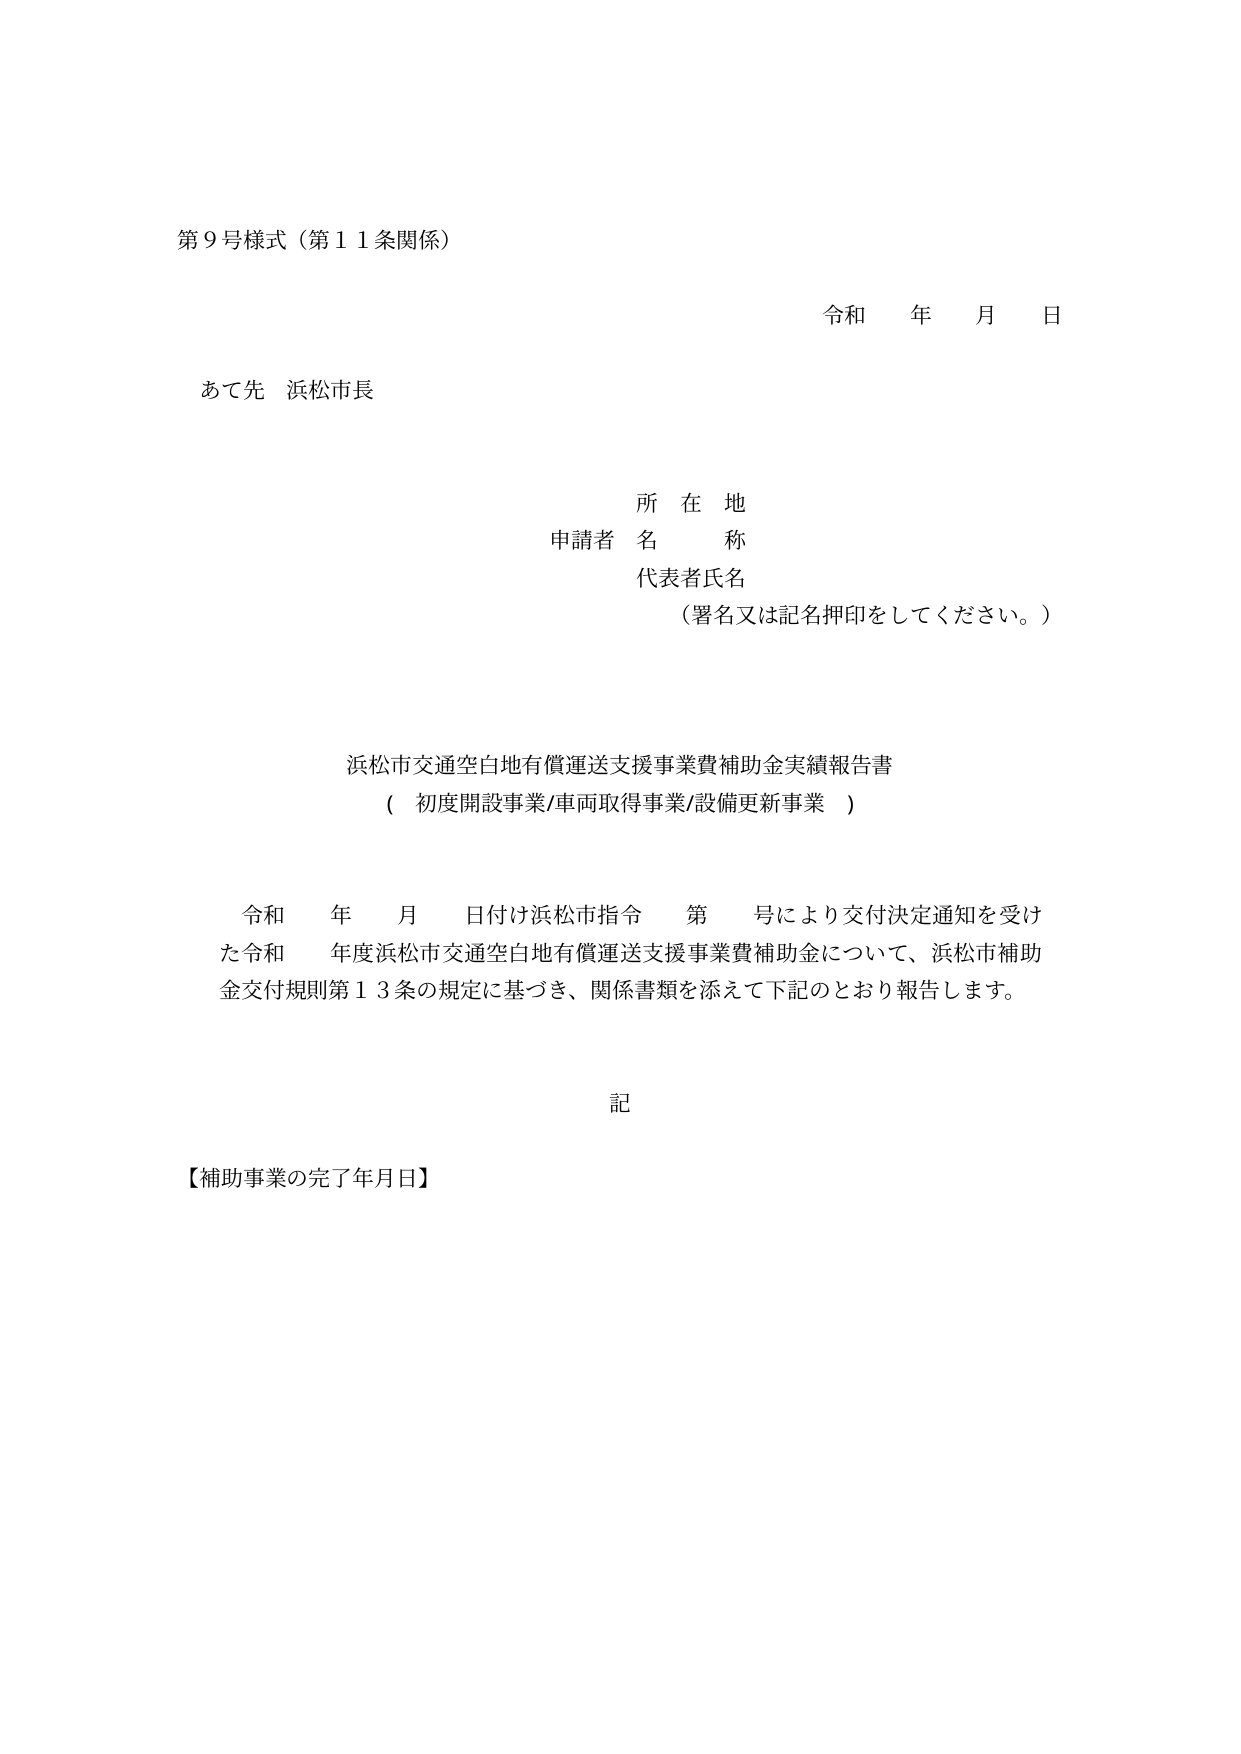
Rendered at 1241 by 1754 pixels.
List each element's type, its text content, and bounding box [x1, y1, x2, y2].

text 第９号様式（第１１条関係） [177, 221, 1063, 258]
text 浜松市交通空白地有償運送支援事業費補助金実績報告書 [177, 746, 1063, 783]
text 所 在 地 [177, 483, 1063, 521]
text あて先 浜松市長 [177, 371, 1063, 408]
text 【補助事業の完了年月日】 [177, 1158, 1063, 1196]
text ( 初度開設事業/車両取得事業/設備更新事業 ) [177, 783, 1063, 821]
text 代表者氏名 [177, 558, 1063, 596]
text 記 [177, 1083, 1063, 1121]
text （署名又は記名押印をしてください。） [177, 596, 1063, 633]
text 申請者 名 称 [177, 521, 1063, 558]
text 令和 年 月 日付け浜松市指令 第 号により交付決定通知を受けた令和 年度浜松市交通空白地有償運送支援事業費補助金について、浜松市補助金交付規則第１３条の規定に基づき、関係書類を添えて下記のとおり報告します。 [219, 896, 1044, 1008]
text 令和 年 月 日 [177, 296, 1063, 333]
